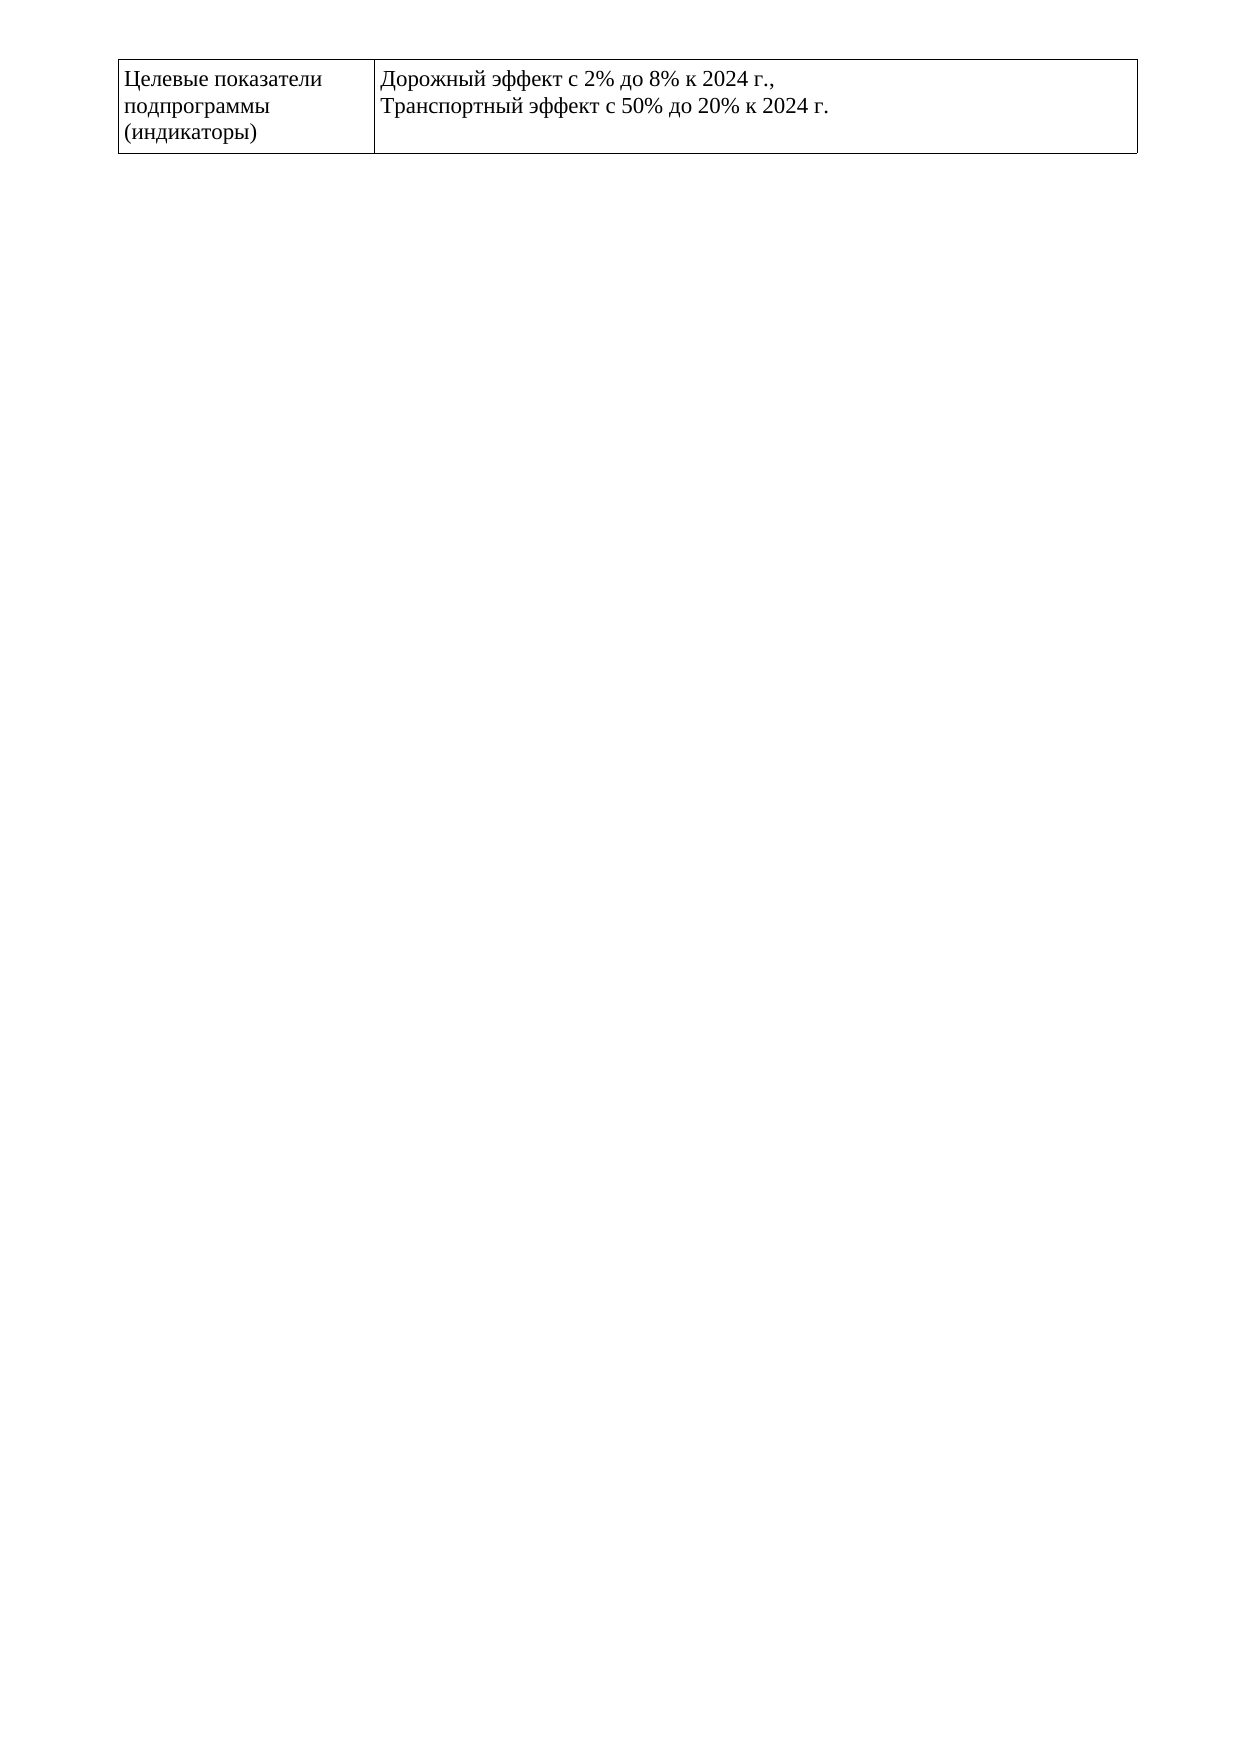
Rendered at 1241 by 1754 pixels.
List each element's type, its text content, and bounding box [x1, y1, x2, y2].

table_cell Целевые показатели подпрограммы (индикаторы) [119, 60, 374, 152]
table_cell Дорожный эффект с 2% до 8% к 2024 г., Транспортный эффект с 50% до 20% к 2024 г. [375, 60, 1137, 152]
